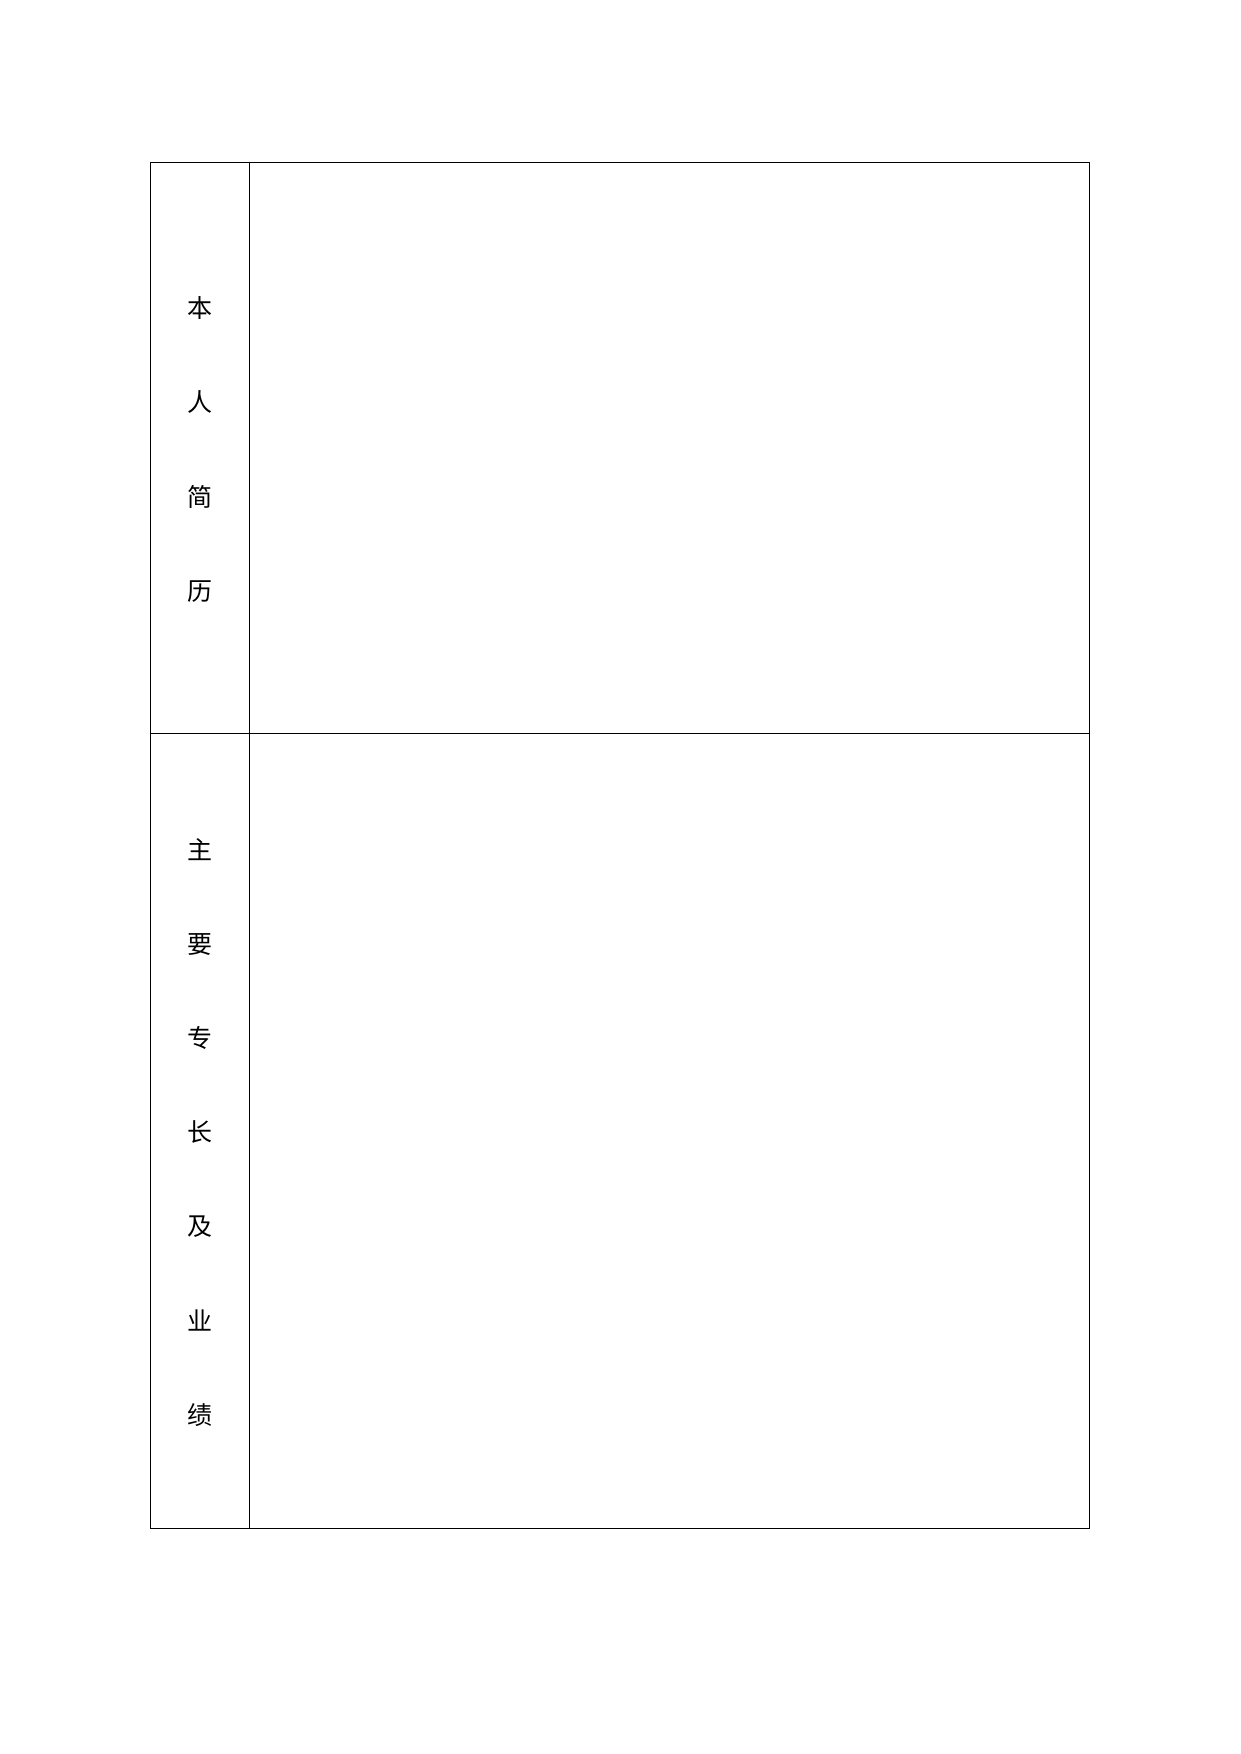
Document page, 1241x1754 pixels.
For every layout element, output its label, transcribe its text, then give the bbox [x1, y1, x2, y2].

table_cell 本 人 简 历 [151, 163, 249, 733]
table_cell 主 要 专 长 及 业 绩 [151, 734, 249, 1527]
table_cell [250, 163, 1089, 733]
table_cell [250, 734, 1089, 1527]
